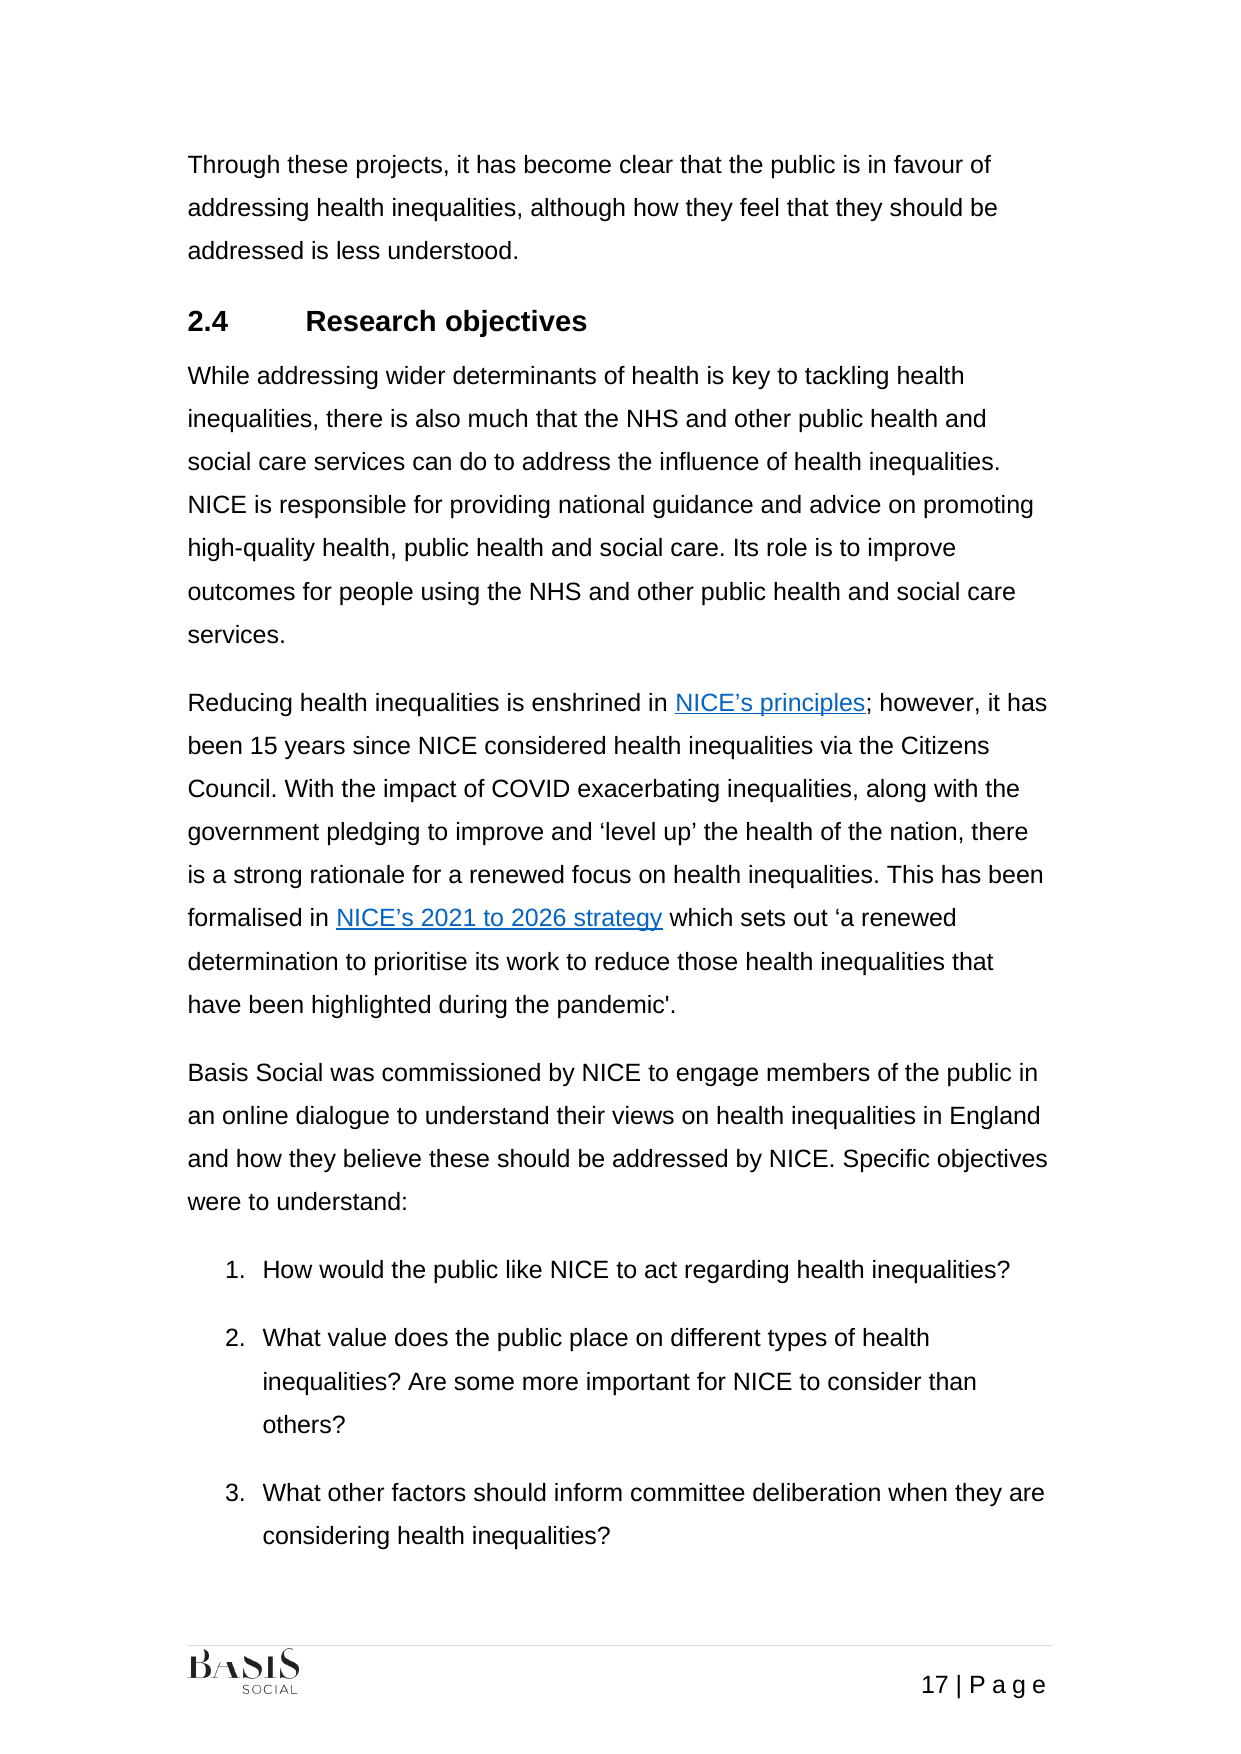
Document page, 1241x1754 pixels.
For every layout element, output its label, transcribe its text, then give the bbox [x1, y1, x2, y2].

list How would the public like NICE to act regarding health inequalities? [225, 1255, 1053, 1284]
text Reducing health inequalities is enshrined in NICE’s principles; however, it has been 15 years since NICE considered health inequalities via the Citizens Council. With the impact of COVID exacerbating inequalities, along with the government pledging to improve and ‘level up’ the health of the nation, there is a strong rationale for a renewed focus on health inequalities. This has been formalised in NICE’s 2021 to 2026 strategy which sets out ‘a renewed determination to prioritise its work to reduce those health inequalities that have been highlighted during the pandemic'. [187, 688, 1053, 1018]
text While addressing wider determinants of health is key to tackling health inequalities, there is also much that the NHS and other public health and social care services can do to address the influence of health inequalities. NICE is responsible for providing national guidance and advice on promoting high-quality health, public health and social care. Its role is to improve outcomes for people using the NHS and other public health and social care services. [187, 361, 1053, 648]
list What other factors should inform committee deliberation when they are considering health inequalities? [225, 1478, 1053, 1550]
text Through these projects, it has become clear that the public is in favour of addressing health inequalities, although how they feel that they should be addressed is less understood. [187, 150, 1053, 265]
subtitle Research objectives [187, 304, 1053, 338]
picture [187, 1648, 299, 1694]
list What value does the public place on different types of health inequalities? Are some more important for NICE to consider than others? [225, 1323, 1053, 1438]
text Basis Social was commissioned by NICE to engage members of the public in an online dialogue to understand their views on health inequalities in England and how they believe these should be addressed by NICE. Specific objectives were to understand: [187, 1058, 1053, 1216]
